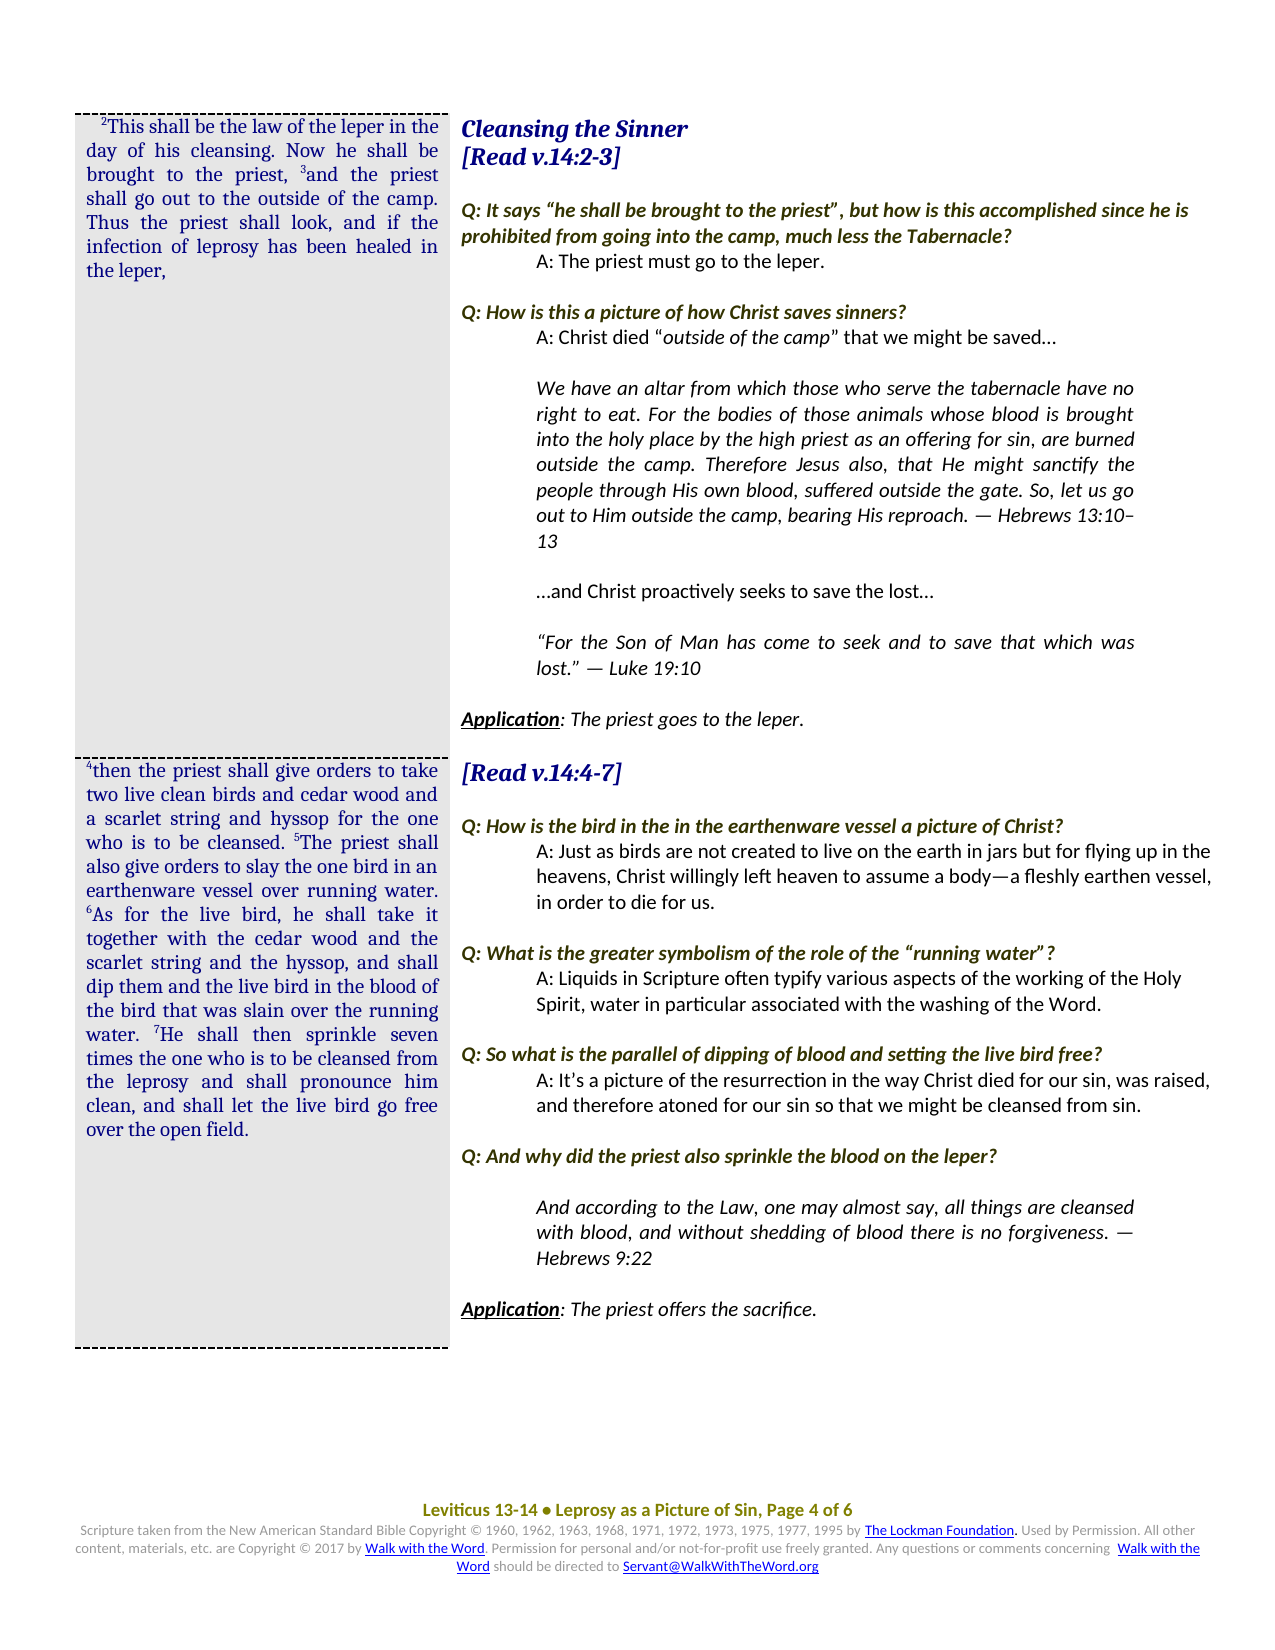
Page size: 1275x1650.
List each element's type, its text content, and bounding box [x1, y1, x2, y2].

table_header Cleansing the Sinner [Read v.14:2-3] Q: It says “he shall be brought to the priest”, but how is this accomplished since he is prohibited from going into the camp, much less the Tabernacle? A: The priest must go to the leper. Q: How is this a picture of how Christ saves sinners? A: Christ died “outside of the camp” that we might be saved… We have an altar from which those who serve the tabernacle have no right to eat. For the bodies of those animals whose blood is brought into the holy place by the high priest as an offering for sin, are burned outside the camp. Therefore Jesus also, that He might sanctify the people through His own blood, suffered outside the gate. So, let us go out to Him outside the camp, bearing His reproach. — Hebrews 13:10–13 …and Christ proactively seeks to save the lost… “For the Son of Man has come to seek and to save that which was lost.” — Luke 19:10 Application: The priest goes to the leper. [450, 113, 1224, 757]
table_cell [Read v.14:4-7] Q: How is the bird in the in the earthenware vessel a picture of Christ? A: Just as birds are not created to live on the earth in jars but for flying up in the heavens, Christ willingly left heaven to assume a body—a fleshly earthen vessel, in order to die for us. Q: What is the greater symbolism of the role of the “running water”? A: Liquids in Scripture often typify various aspects of the working of the Holy Spirit, water in particular associated with the washing of the Word. Q: So what is the parallel of dipping of blood and setting the live bird free? A: It’s a picture of the resurrection in the way Christ died for our sin, was raised, and therefore atoned for our sin so that we might be cleansed from sin. Q: And why did the priest also sprinkle the blood on the leper? And according to the Law, one may almost say, all things are cleansed with blood, and without shedding of blood there is no forgiveness. — Hebrews 9:22 Application: The priest offers the sacrifice. [450, 757, 1224, 1347]
table_header 2This shall be the law of the leper in the day of his cleansing. Now he shall be brought to the priest, 3and the priest shall go out to the outside of the camp. Thus the priest shall look, and if the infection of leprosy has been healed in the leper, [75, 113, 450, 757]
table_cell 4then the priest shall give orders to take two live clean birds and cedar wood and a scarlet string and hyssop for the one who is to be cleansed. 5The priest shall also give orders to slay the one bird in an earthenware vessel over running water. 6As for the live bird, he shall take it together with the cedar wood and the scarlet string and the hyssop, and shall dip them and the live bird in the blood of the bird that was slain over the running water. 7He shall then sprinkle seven times the one who is to be cleansed from the leprosy and shall pronounce him clean, and shall let the live bird go free over the open field. [75, 757, 450, 1347]
